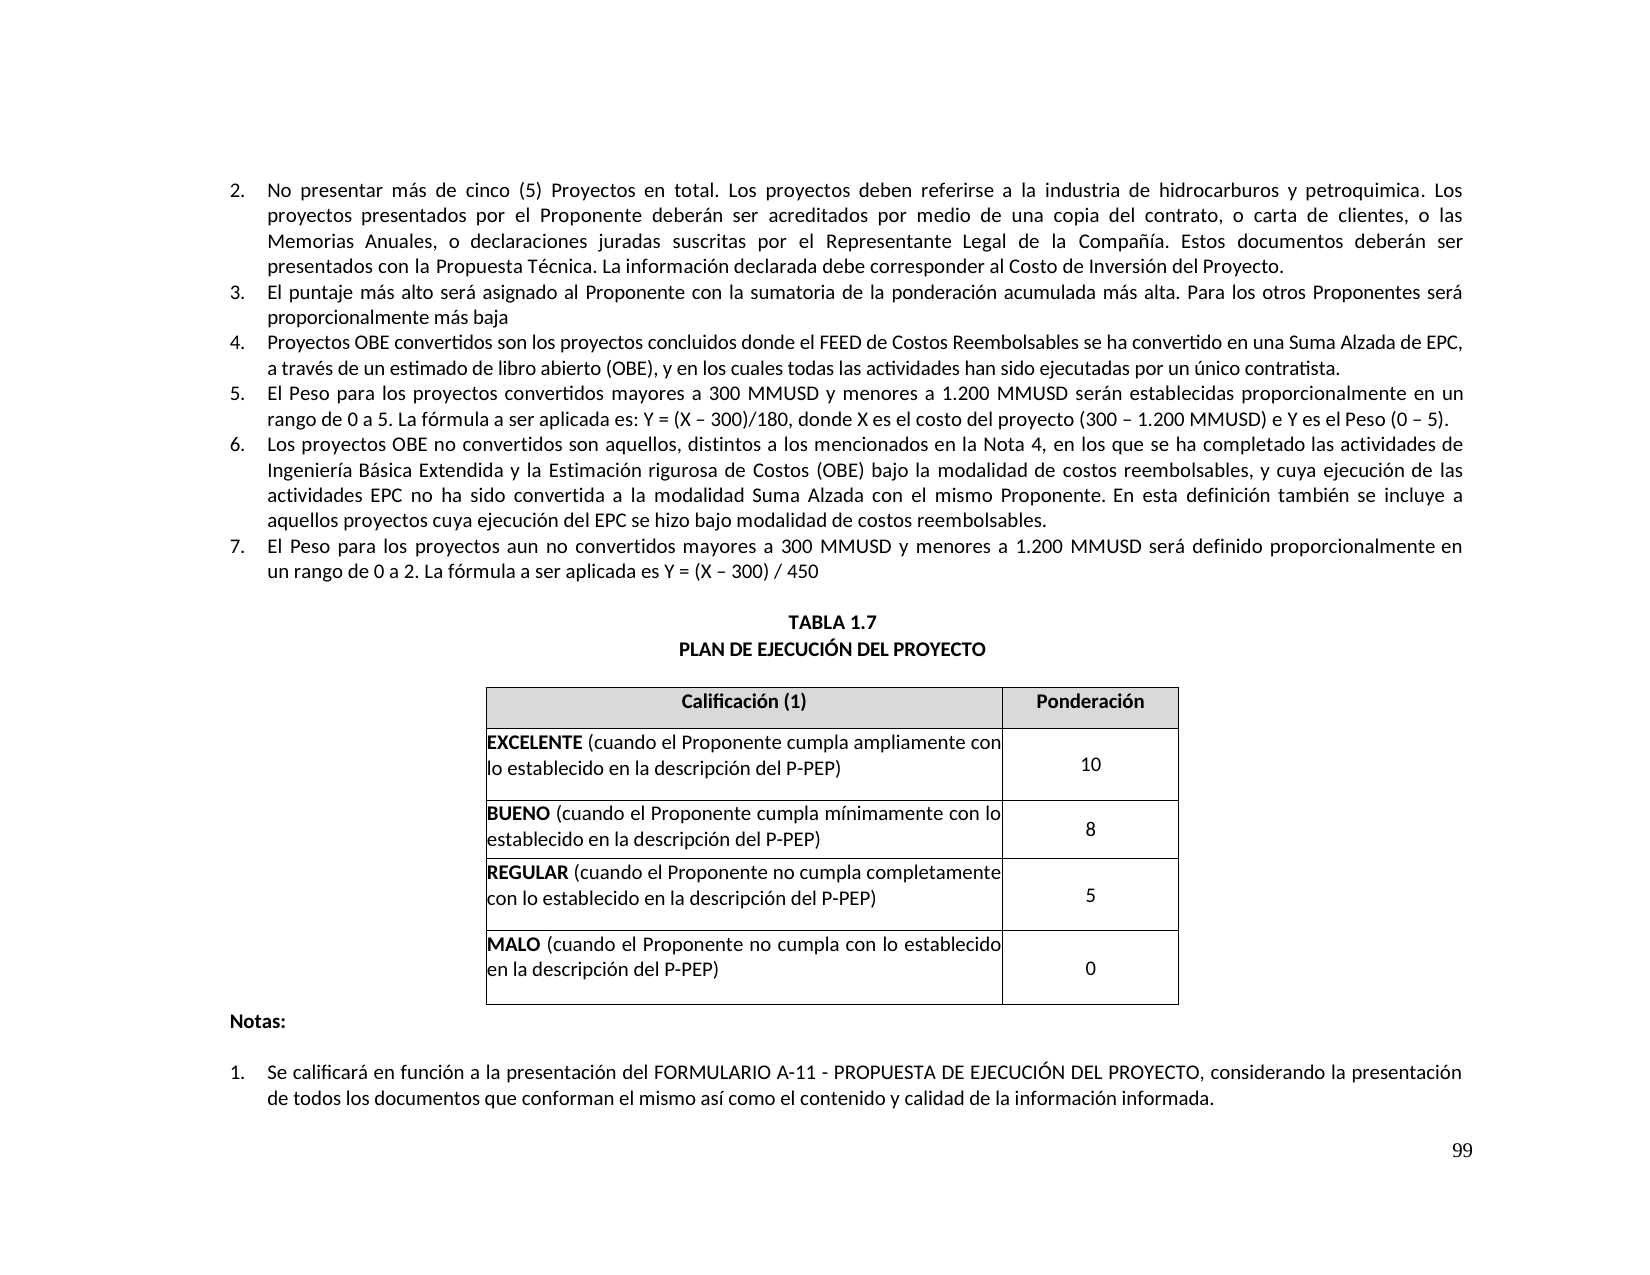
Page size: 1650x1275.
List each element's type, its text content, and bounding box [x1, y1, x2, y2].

list No presentar más de cinco (5) Proyectos en total. Los proyectos deben referirse a la industria de hidrocarburos y petroquimica. Los proyectos presentados por el Proponente deberán ser acreditados por medio de una copia del contrato, o carta de clientes, o las Memorias Anuales, o declaraciones juradas suscritas por el Representante Legal de la Compañía. Estos documentos deberán ser presentados con la Propuesta Técnica. La información declarada debe corresponder al Costo de Inversión del Proyecto. [229, 177, 1464, 279]
list El Peso para los proyectos aun no convertidos mayores a 300 MMUSD y menores a 1.200 MMUSD será definido proporcionalmente en un rango de 0 a 2. La fórmula a ser aplicada es Y = (X – 300) / 450 [229, 533, 1464, 584]
text TABLA 1.7 [192, 609, 1473, 635]
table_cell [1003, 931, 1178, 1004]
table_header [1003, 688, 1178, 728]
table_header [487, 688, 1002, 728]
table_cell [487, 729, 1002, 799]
list El Peso para los proyectos convertidos mayores a 300 MMUSD y menores a 1.200 MMUSD serán establecidas proporcionalmente en un rango de 0 a 5. La fórmula a ser aplicada es: Y = (X – 300)/180, donde X es el costo del proyecto (300 – 1.200 MMUSD) e Y es el Peso (0 – 5). [229, 381, 1464, 431]
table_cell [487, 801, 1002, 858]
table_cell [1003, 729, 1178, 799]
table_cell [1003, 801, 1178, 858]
list Proyectos OBE convertidos son los proyectos concluidos donde el FEED de Costos Reembolsables se ha convertido en una Suma Alzada de EPC, a través de un estimado de libro abierto (OBE), y en los cuales todas las actividades han sido ejecutadas por un único contratista. [229, 330, 1464, 381]
list Los proyectos OBE no convertidos son aquellos, distintos a los mencionados en la Nota 4, en los que se ha completado las actividades de Ingeniería Básica Extendida y la Estimación rigurosa de Costos (OBE) bajo la modalidad de costos reembolsables, y cuya ejecución de las actividades EPC no ha sido convertida a la modalidad Suma Alzada con el mismo Proponente. En esta definición también se incluye a aquellos proyectos cuya ejecución del EPC se hizo bajo modalidad de costos reembolsables. [229, 431, 1464, 533]
list Se calificará en función a la presentación del FORMULARIO A-11 - PROPUESTA DE EJECUCIÓN DEL PROYECTO, considerando la presentación de todos los documentos que conforman el mismo así como el contenido y calidad de la información informada. [229, 1059, 1464, 1110]
list El puntaje más alto será asignado al Proponente con la sumatoria de la ponderación acumulada más alta. Para los otros Proponentes será proporcionalmente más baja [229, 279, 1464, 330]
text PLAN DE EJECUCIÓN DEL PROYECTO [192, 635, 1473, 661]
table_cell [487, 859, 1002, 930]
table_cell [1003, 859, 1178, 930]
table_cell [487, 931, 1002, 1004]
list Notas: [229, 1008, 1475, 1034]
